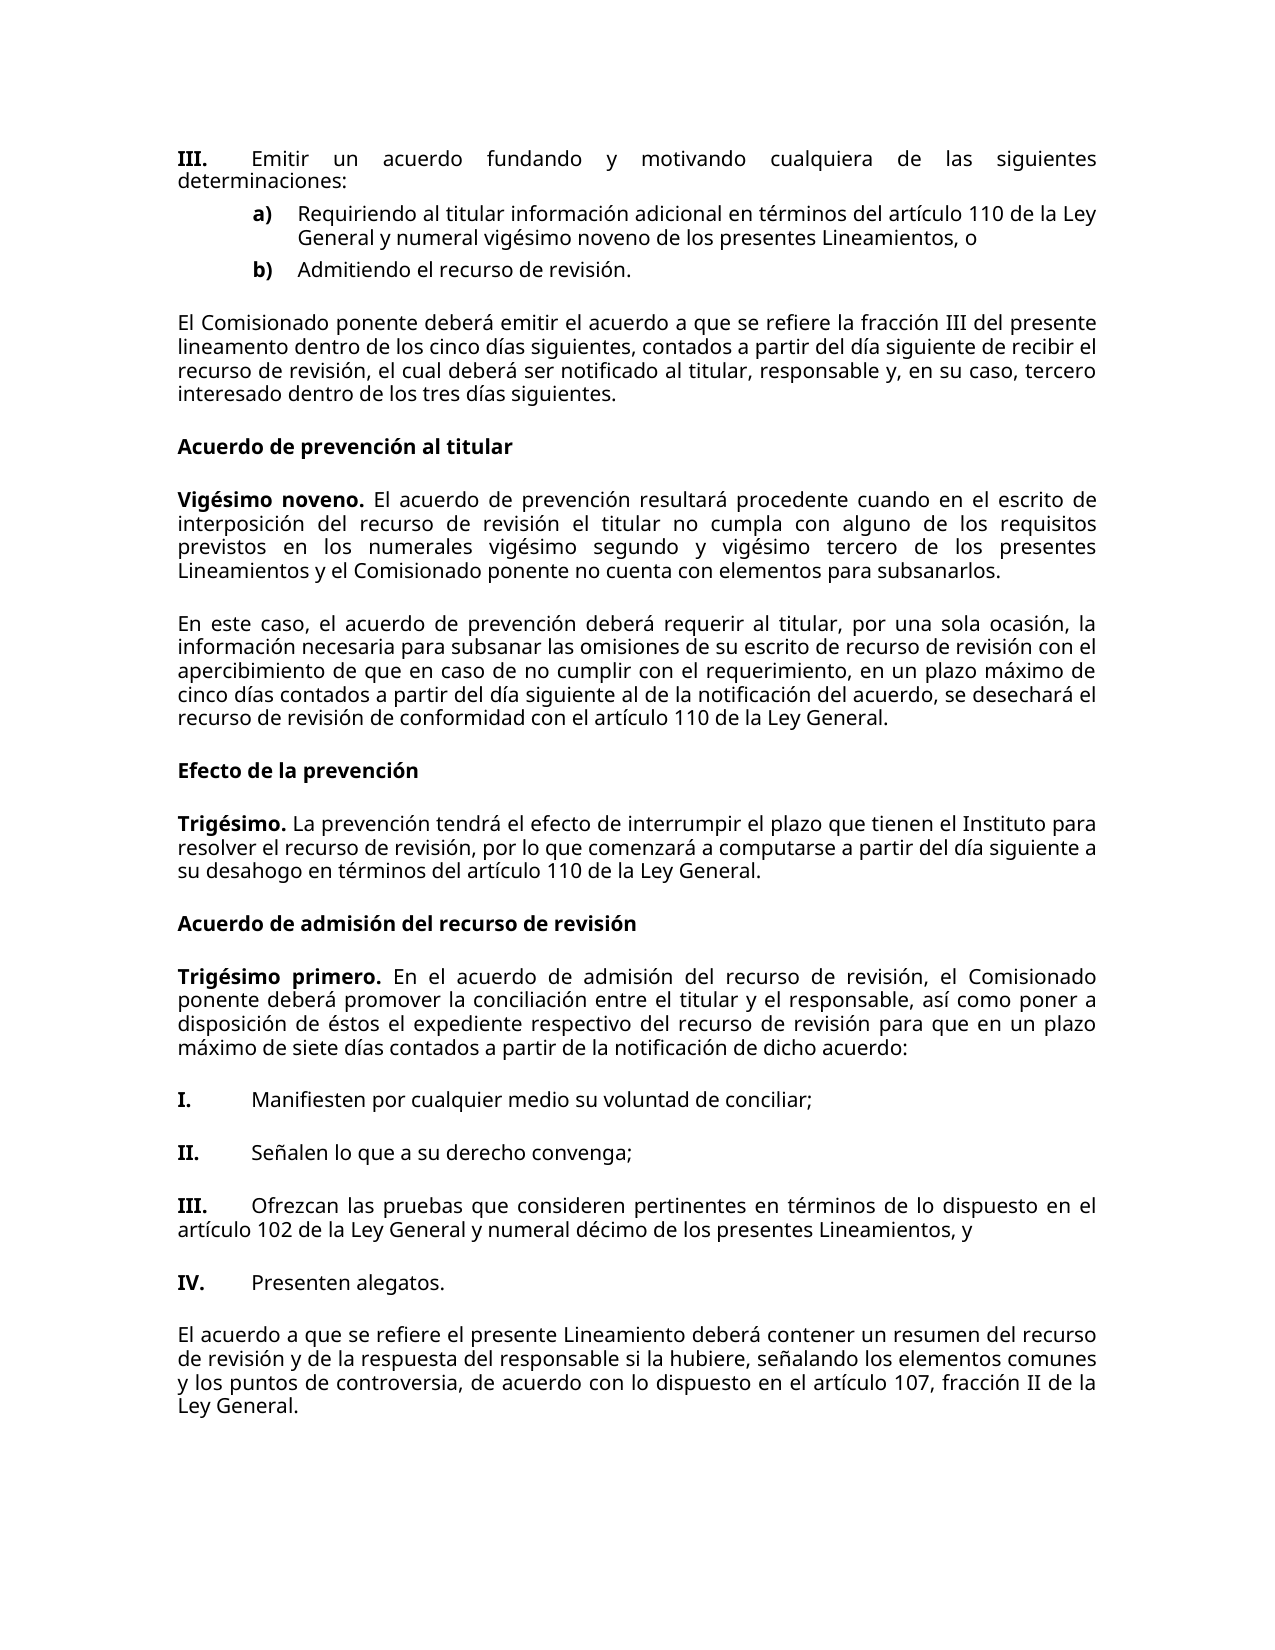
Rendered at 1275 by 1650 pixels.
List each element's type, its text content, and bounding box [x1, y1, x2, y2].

text Vigésimo noveno. El acuerdo de prevención resultará procedente cuando en el escrito de interposición del recurso de revisión el titular no cumpla con alguno de los requisitos previstos en los numerales vigésimo segundo y vigésimo tercero de los presentes Lineamientos y el Comisionado ponente no cuenta con elementos para subsanarlos. [177, 488, 1098, 583]
text En este caso, el acuerdo de prevención deberá requerir al titular, por una sola ocasión, la información necesaria para subsanar las omisiones de su escrito de recurso de revisión con el apercibimiento de que en caso de no cumplir con el requerimiento, en un plazo máximo de cinco días contados a partir del día siguiente al de la notificación del acuerdo, se desechará el recurso de revisión de conformidad con el artículo 110 de la Ley General. [177, 612, 1098, 730]
text I. Manifiesten por cualquier medio su voluntad de conciliar; [177, 1089, 1098, 1113]
text III. Emitir un acuerdo fundando y motivando cualquiera de las siguientes determinaciones: [177, 148, 1098, 193]
text Acuerdo de admisión del recurso de revisión [177, 912, 1098, 936]
text Acuerdo de prevención al titular [177, 436, 1098, 459]
text III. Ofrezcan las pruebas que consideren pertinentes en términos de lo dispuesto en el artículo 102 de la Ley General y numeral décimo de los presentes Lineamientos, y [177, 1195, 1098, 1242]
text b) Admitiendo el recurso de revisión. [252, 259, 1098, 283]
text El Comisionado ponente deberá emitir el acuerdo a que se refiere la fracción III del presente lineamento dentro de los cinco días siguientes, contados a partir del día siguiente de recibir el recurso de revisión, el cual deberá ser notificado al titular, responsable y, en su caso, tercero interesado dentro de los tres días siguientes. [177, 312, 1098, 406]
text Trigésimo primero. En el acuerdo de admisión del recurso de revisión, el Comisionado ponente deberá promover la conciliación entre el titular y el responsable, así como poner a disposición de éstos el expediente respectivo del recurso de revisión para que en un plazo máximo de siete días contados a partir de la notificación de dicho acuerdo: [177, 965, 1098, 1060]
text Efecto de la prevención [177, 759, 1098, 783]
text a) Requiriendo al titular información adicional en términos del artículo 110 de la Ley General y numeral vigésimo noveno de los presentes Lineamientos, o [252, 203, 1098, 250]
text Trigésimo. La prevención tendrá el efecto de interrumpir el plazo que tienen el Instituto para resolver el recurso de revisión, por lo que comenzará a computarse a partir del día siguiente a su desahogo en términos del artículo 110 de la Ley General. [177, 812, 1098, 883]
text II. Señalen lo que a su derecho convenga; [177, 1142, 1098, 1166]
text IV. Presenten alegatos. [177, 1271, 1098, 1295]
text El acuerdo a que se refiere el presente Lineamiento deberá contener un resumen del recurso de revisión y de la respuesta del responsable si la hubiere, señalando los elementos comunes y los puntos de controversia, de acuerdo con lo dispuesto en el artículo 107, fracción II de la Ley General. [177, 1324, 1098, 1418]
